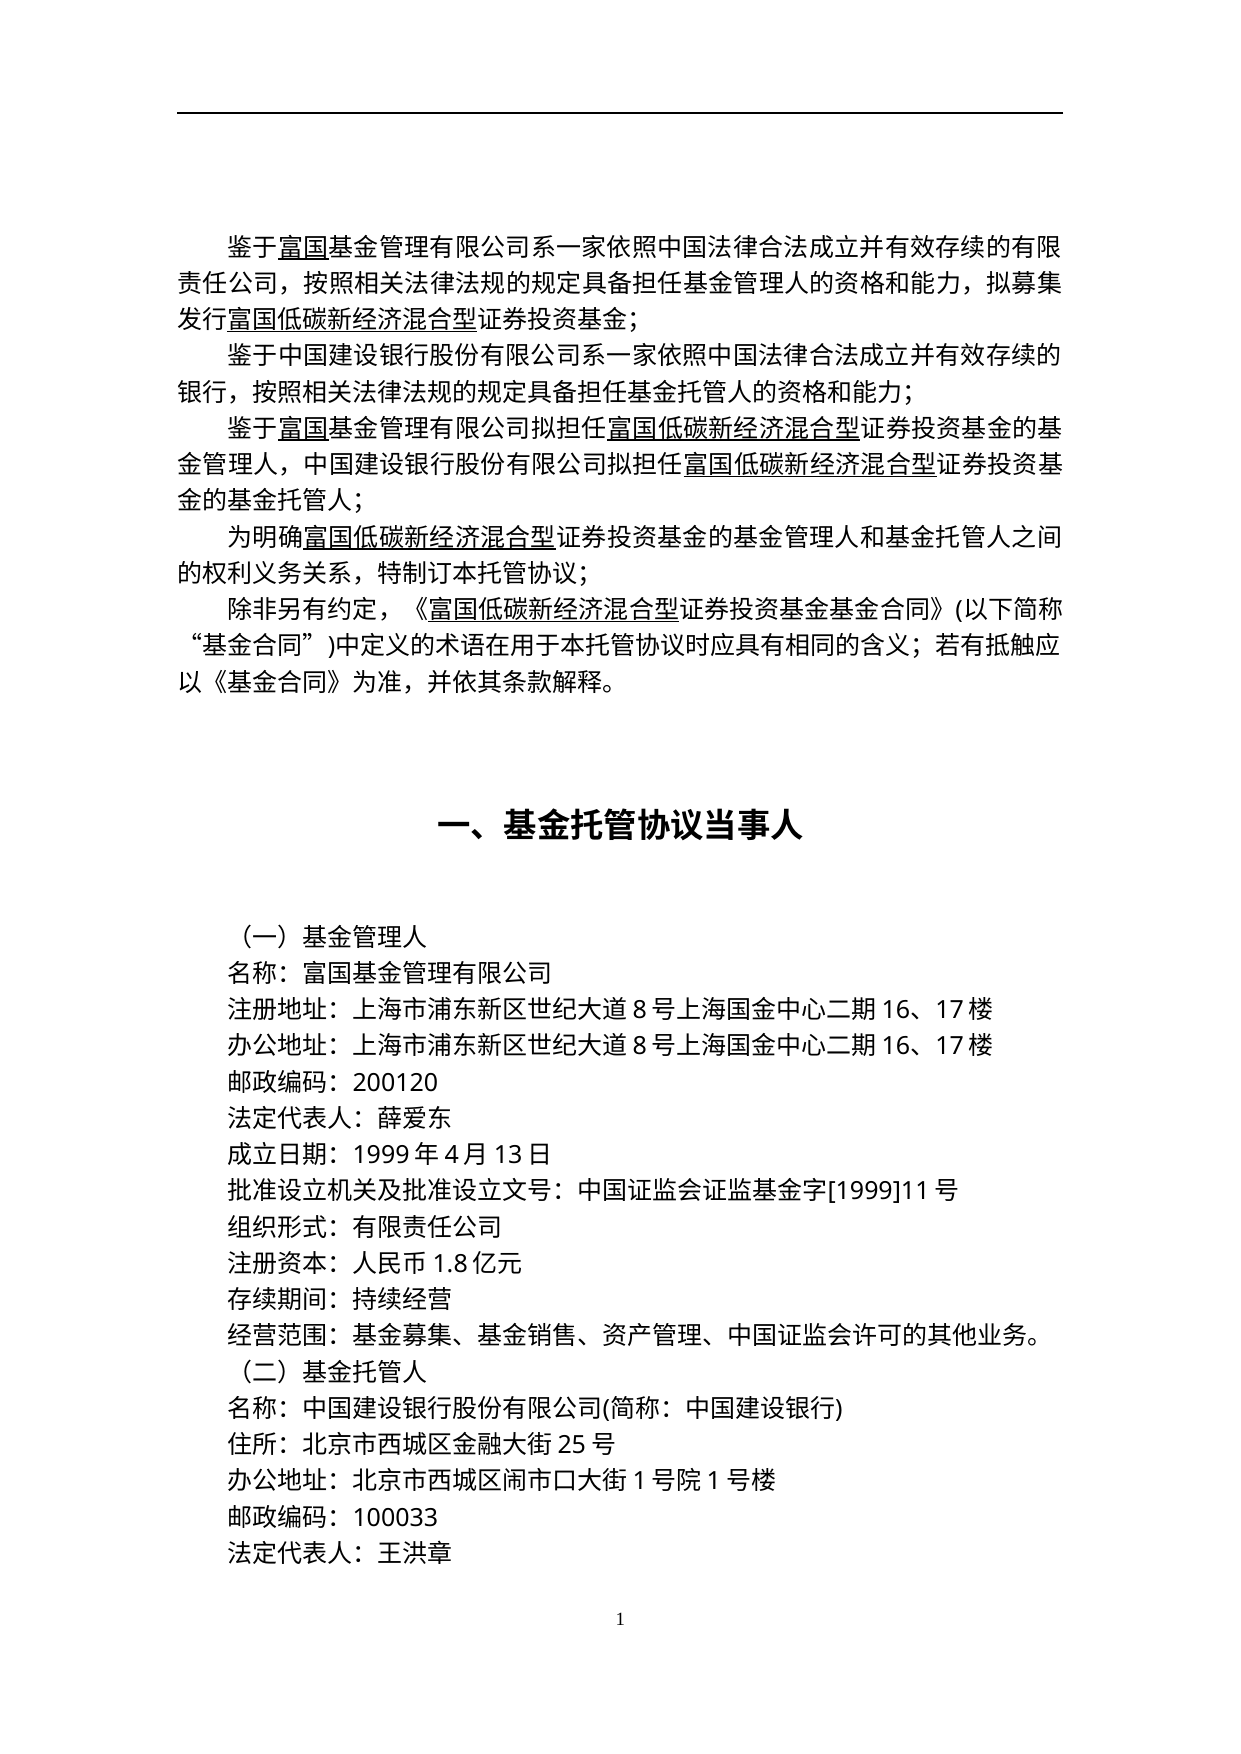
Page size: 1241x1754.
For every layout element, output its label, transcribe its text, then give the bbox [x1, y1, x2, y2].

text 办公地址：上海市浦东新区世纪大道8号上海国金中心二期16、17楼 [177, 1026, 1063, 1062]
text 法定代表人：王洪章 [177, 1533, 1063, 1569]
subtitle 一、基金托管协议当事人 [177, 790, 1063, 855]
text 除非另有约定，《富国低碳新经济混合型证券投资基金基金合同》(以下简称“基金合同”)中定义的术语在用于本托管协议时应具有相同的含义；若有抵触应以《基金合同》为准，并依其条款解释。 [177, 589, 1063, 698]
text 批准设立机关及批准设立文号：中国证监会证监基金字[1999]11号 [177, 1171, 1063, 1207]
text 注册资本：人民币1.8亿元 [177, 1243, 1063, 1279]
text 法定代表人：薛爱东 [177, 1098, 1063, 1134]
text 成立日期：1999年4月13日 [177, 1134, 1063, 1171]
text 名称：中国建设银行股份有限公司(简称：中国建设银行) [177, 1388, 1063, 1424]
text 办公地址：北京市西城区闹市口大街1号院1号楼 [177, 1461, 1063, 1497]
text 邮政编码：200120 [177, 1062, 1063, 1098]
text 注册地址：上海市浦东新区世纪大道8号上海国金中心二期16、17楼 [177, 989, 1063, 1026]
text （二）基金托管人 [177, 1352, 1063, 1388]
text 组织形式：有限责任公司 [177, 1207, 1063, 1243]
text 住所：北京市西城区金融大街25号 [177, 1424, 1063, 1461]
text 鉴于中国建设银行股份有限公司系一家依照中国法律合法成立并有效存续的银行，按照相关法律法规的规定具备担任基金托管人的资格和能力； [177, 336, 1063, 408]
text 鉴于富国基金管理有限公司拟担任富国低碳新经济混合型证券投资基金的基金管理人，中国建设银行股份有限公司拟担任富国低碳新经济混合型证券投资基金的基金托管人； [177, 408, 1063, 517]
text 鉴于富国基金管理有限公司系一家依照中国法律合法成立并有效存续的有限责任公司，按照相关法律法规的规定具备担任基金管理人的资格和能力，拟募集发行富国低碳新经济混合型证券投资基金； [177, 227, 1063, 336]
text （一）基金管理人 [177, 917, 1063, 953]
text 为明确富国低碳新经济混合型证券投资基金的基金管理人和基金托管人之间的权利义务关系，特制订本托管协议； [177, 517, 1063, 589]
text 经营范围：基金募集、基金销售、资产管理、中国证监会许可的其他业务。 [177, 1316, 1063, 1352]
text 名称：富国基金管理有限公司 [177, 953, 1063, 989]
text 存续期间：持续经营 [177, 1279, 1063, 1316]
text 邮政编码：100033 [177, 1497, 1063, 1533]
